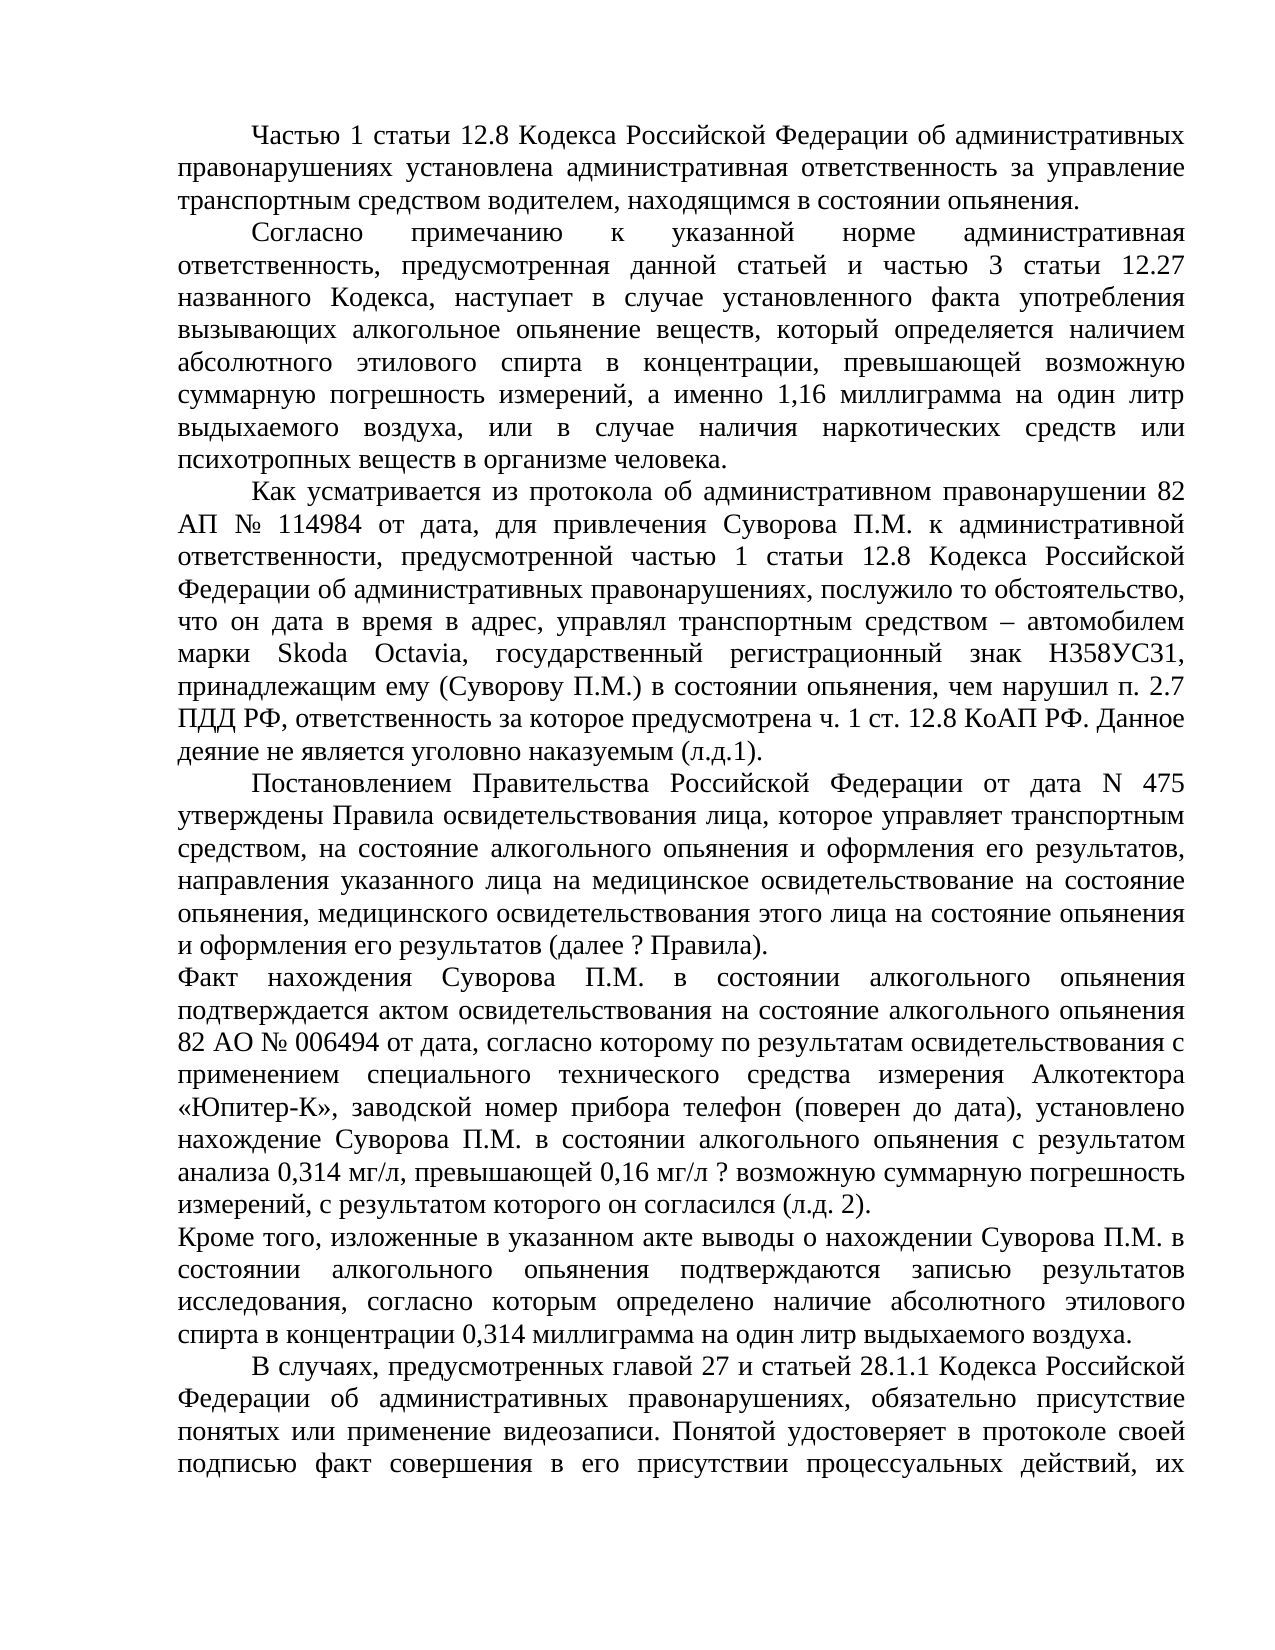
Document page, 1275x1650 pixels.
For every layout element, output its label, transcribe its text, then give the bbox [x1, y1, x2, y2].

text Как усматривается из протокола об административном правонарушении 82 АП № 114984 от дата, для привлечения Суворова П.М. к административной ответственности, предусмотренной частью 1 статьи 12.8 Кодекса Российской Федерации об административных правонарушениях, послужило то обстоятельство, что он дата в время в адрес, управлял транспортным средством – автомобилем марки Skoda Octavia, государственный регистрационный знак Н358УС31, принадлежащим ему (Суворову П.М.) в состоянии опьянения, чем нарушил п. 2.7 ПДД РФ, ответственность за которое предусмотрена ч. 1 ст. 12.8 КоАП РФ. Данное деяние не является уголовно наказуемым (л.д.1). [177, 474, 1186, 766]
text Факт нахождения Суворова П.М. в состоянии алкогольного опьянения подтверждается актом освидетельствования на состояние алкогольного опьянения 82 АО № 006494 от дата, согласно которому по результатам освидетельствования с применением специального технического средства измерения Алкотектора «Юпитер-К», заводской номер прибора телефон (поверен до дата), установлено нахождение Суворова П.М. в состоянии алкогольного опьянения с результатом анализа 0,314 мг/л, превышающей 0,16 мг/л ? возможную суммарную погрешность измерений, с результатом которого он согласился (л.д. 2). [177, 960, 1186, 1219]
text Частью 1 статьи 12.8 Кодекса Российской Федерации об административных правонарушениях установлена административная ответственность за управление транспортным средством водителем, находящимся в состоянии опьянения. [177, 118, 1186, 215]
text Согласно примечанию к указанной норме административная ответственность, предусмотренная данной статьей и частью 3 статьи 12.27 названного Кодекса, наступает в случае установленного факта употребления вызывающих алкогольное опьянение веществ, который определяется наличием абсолютного этилового спирта в концентрации, превышающей возможную суммарную погрешность измерений, а именно 1,16 миллиграмма на один литр выдыхаемого воздуха, или в случае наличия наркотических средств или психотропных веществ в организме человека. [177, 215, 1186, 474]
text Постановлением Правительства Российской Федерации от дата N 475 утверждены Правила освидетельствования лица, которое управляет транспортным средством, на состояние алкогольного опьянения и оформления его результатов, направления указанного лица на медицинское освидетельствование на состояние опьянения, медицинского освидетельствования этого лица на состояние опьянения и оформления его результатов (далее ? Правила). [177, 766, 1186, 960]
text Кроме того, изложенные в указанном акте выводы о нахождении Суворова П.М. в состоянии алкогольного опьянения подтверждаются записью результатов исследования, согласно которым определено наличие абсолютного этилового спирта в концентрации 0,314 миллиграмма на один литр выдыхаемого воздуха. [177, 1219, 1186, 1349]
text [177, 1349, 1186, 1479]
